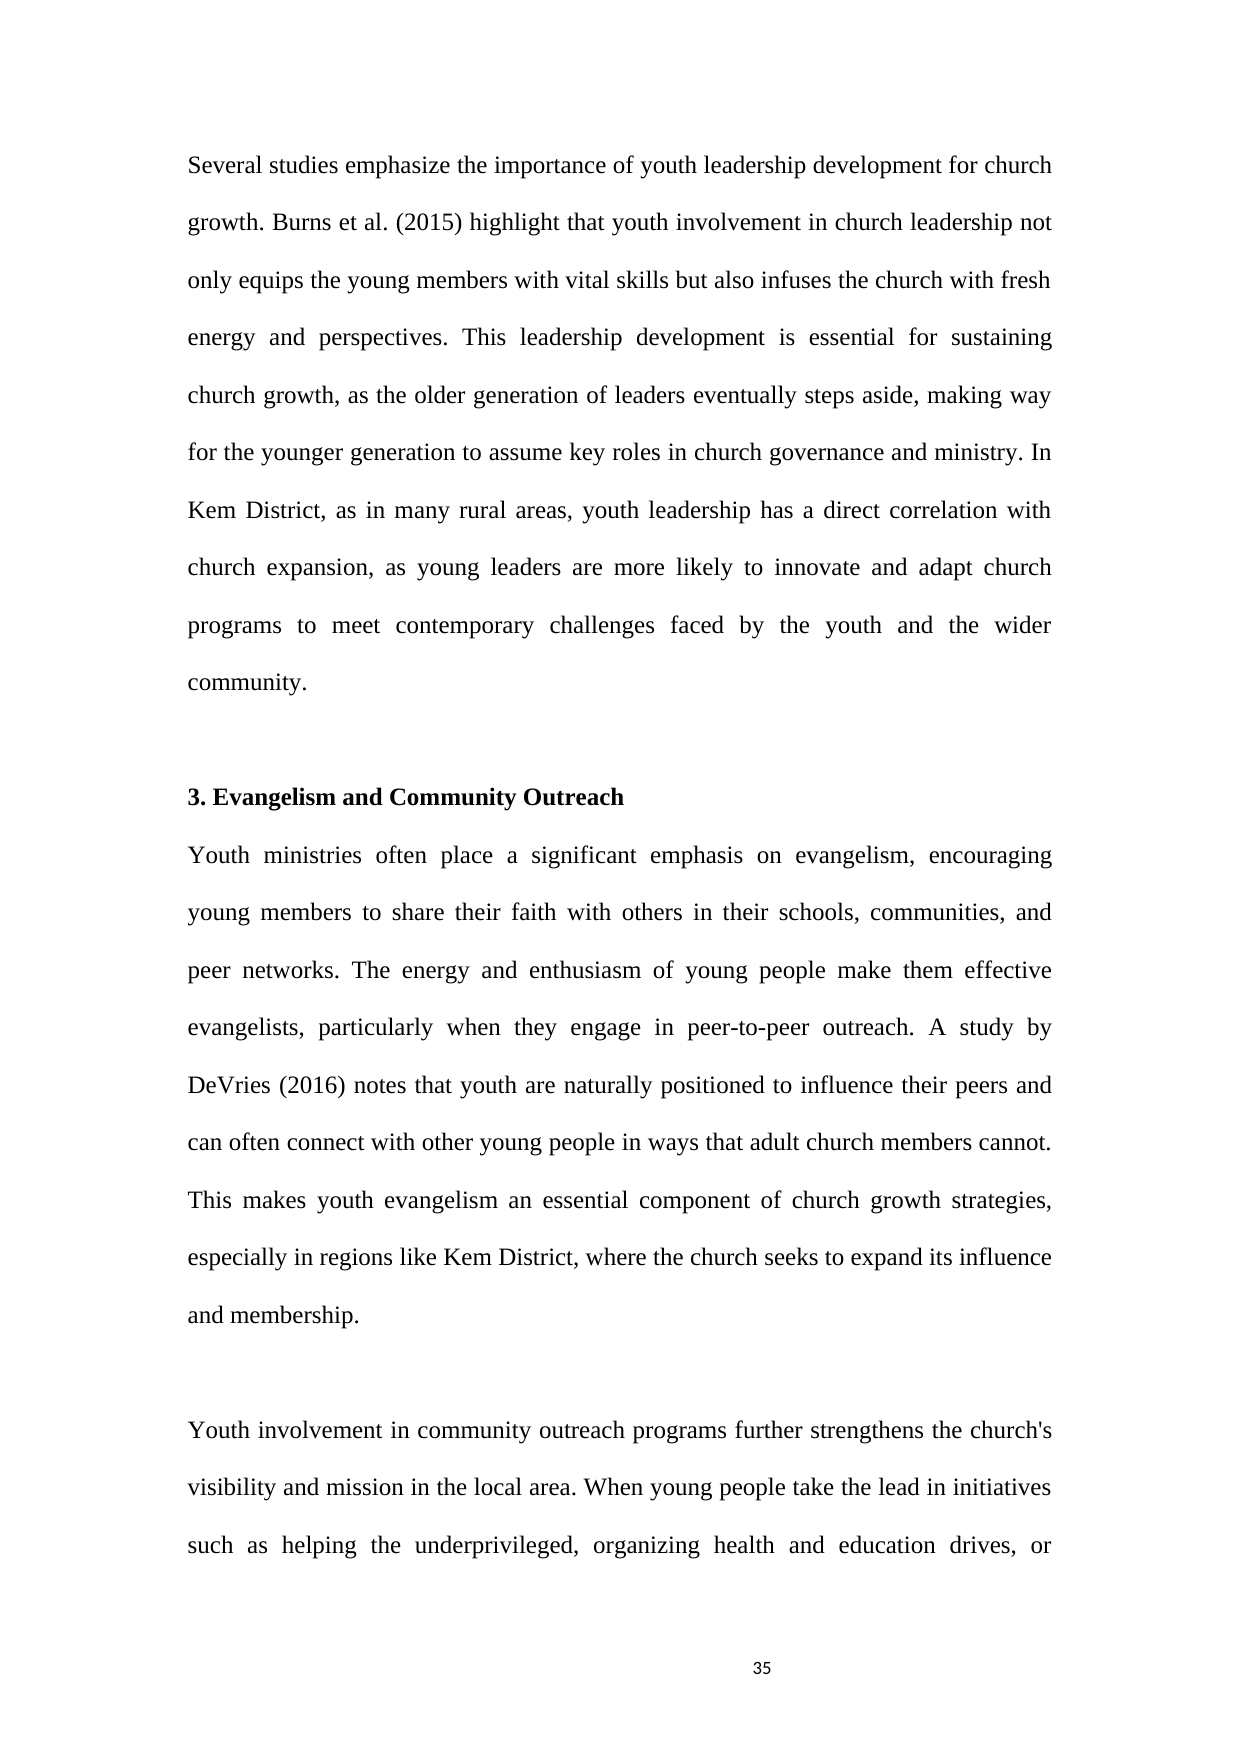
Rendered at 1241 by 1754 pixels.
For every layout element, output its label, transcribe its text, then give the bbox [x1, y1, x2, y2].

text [187, 1415, 1053, 1559]
text 3. Evangelism and Community Outreach [187, 782, 1053, 811]
text Several studies emphasize the importance of youth leadership development for church growth. Burns et al. (2015) highlight that youth involvement in church leadership not only equips the young members with vital skills but also infuses the church with fresh energy and perspectives. This leadership development is essential for sustaining church growth, as the older generation of leaders eventually steps aside, making way for the younger generation to assume key roles in church governance and ministry. In Kem District, as in many rural areas, youth leadership has a direct correlation with church expansion, as young leaders are more likely to innovate and adapt church programs to meet contemporary challenges faced by the youth and the wider community. [187, 150, 1053, 696]
text Youth ministries often place a significant emphasis on evangelism, encouraging young members to share their faith with others in their schools, communities, and peer networks. The energy and enthusiasm of young people make them effective evangelists, particularly when they engage in peer-to-peer outreach. A study by DeVries (2016) notes that youth are naturally positioned to influence their peers and can often connect with other young people in ways that adult church members cannot. This makes youth evangelism an essential component of church growth strategies, especially in regions like Kem District, where the church seeks to expand its influence and membership. [187, 840, 1053, 1329]
